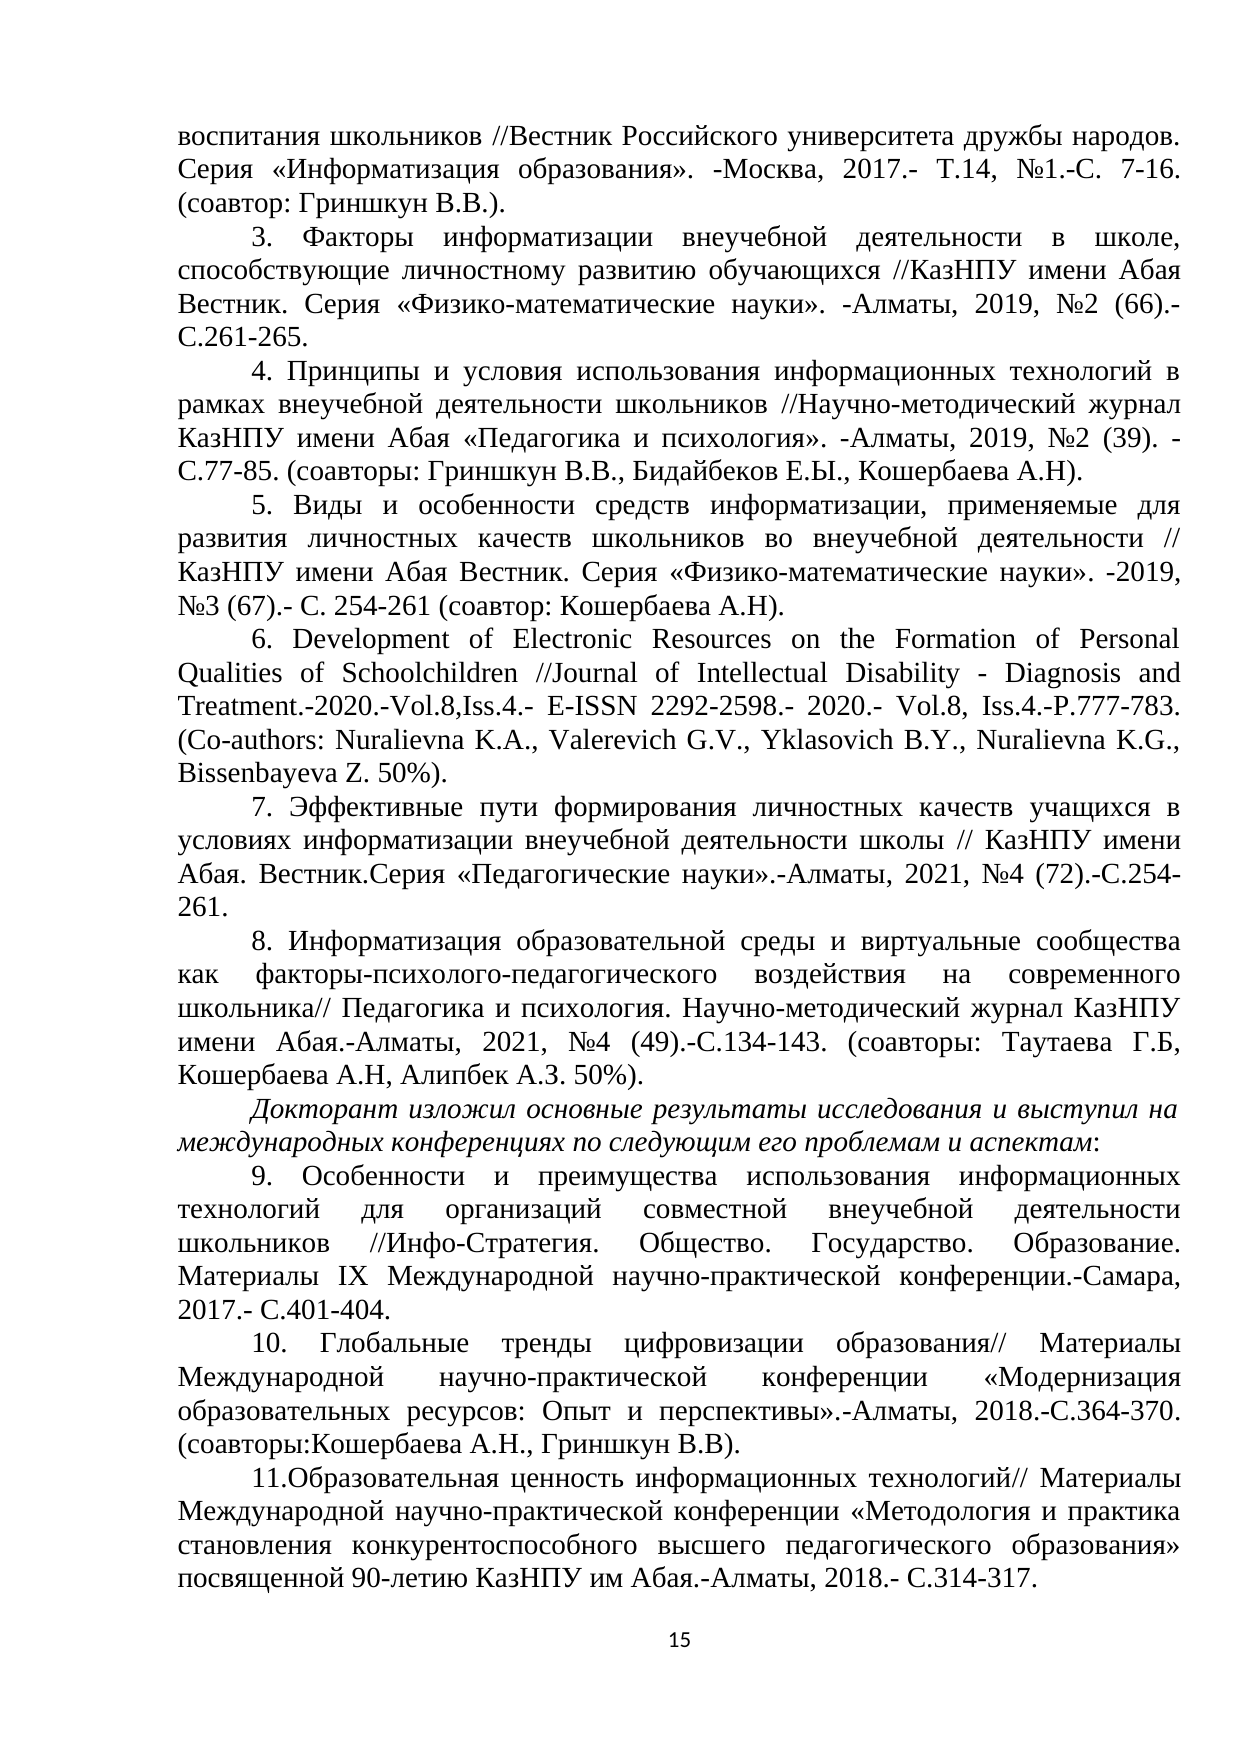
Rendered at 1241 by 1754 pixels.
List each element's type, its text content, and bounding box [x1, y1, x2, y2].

text 5. Виды и особенности средств информатизации, применяемые для развития личностных качеств школьников во внеучебной деятельности // КазНПУ имени Абая Вестник. Серия «Физико-математические науки». -2019, №3 (67).- С. 254-261 (соавтор: Кошербаева А.Н). [177, 487, 1181, 621]
text 11.Образовательная ценность информационных технологий// Материалы Международной научно-практической конференции «Методология и практика становления конкурентоспособного высшего педагогического образования» посвященной 90-летию КазНПУ им Абая.-Алматы, 2018.- С.314-317. [177, 1460, 1181, 1594]
text 10. Глобальные тренды цифровизации образования// Материалы Международной научно-практической конференции «Модернизация образовательных ресурсов: Опыт и перспективы».-Алматы, 2018.-С.364-370. (соавторы:Кошербаева А.Н., Гриншкун В.В). [177, 1326, 1181, 1460]
text 4. Принципы и условия использования информационных технологий в рамках внеучебной деятельности школьников //Научно-методический журнал КазНПУ имени Абая «Педагогика и психология». -Алматы, 2019, №2 (39). -С.77-85. (соавторы: Гриншкун В.В., Бидайбеков Е.Ы., Кошербаева А.Н). [177, 353, 1181, 487]
text 7. Эффективные пути формирования личностных качеств учащихся в условиях информатизации внеучебной деятельности школы // КазНПУ имени Абая. Вестник.Серия «Педагогические науки».-Алматы, 2021, №4 (72).-С.254-261. [177, 789, 1181, 923]
text 8. Информатизация образовательной среды и виртуальные сообщества как факторы-психолого-педагогического воздействия на современного школьника// Педагогика и психология. Научно-методический журнал КазНПУ имени Абая.-Алматы, 2021, №4 (49).-С.134-143. (соавторы: Таутаева Г.Б, Кошербаева А.Н, Алипбек А.З. 50%). [177, 923, 1181, 1091]
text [177, 118, 1181, 219]
text 6. Development of Electronic Resources on the Formation of Personal Qualities of Schoolchildren //Journal of Intellectual Disability - Diagnosis and Treatment.-2020.-Vol.8,Iss.4.- E-ISSN 2292-2598.- 2020.- Vol.8, Iss.4.-P.777-783. (Co-authors: Nuralievna K.A., Valerevich G.V., Yklasovich B.Y., Nuralievna K.G., Bissenbayeva Z. 50%). [177, 621, 1181, 789]
text 9. Особенности и преимущества использования информационных технологий для организаций совместной внеучебной деятельности школьников //Инфо-Стратегия. Общество. Государство. Образование. Материалы IX Международной научно-практической конференции.-Самара, 2017.- С.401-404. [177, 1158, 1181, 1326]
text 3. Факторы информатизации внеучебной деятельности в школе, способствующие личностному развитию обучающихся //КазНПУ имени Абая Вестник. Серия «Физико-математические науки». -Алматы, 2019, №2 (66).-С.261-265. [177, 219, 1181, 353]
text Докторант изложил основные результаты исследования и выступил на международных конференциях по следующим его проблемам и аспектам: [177, 1091, 1181, 1158]
